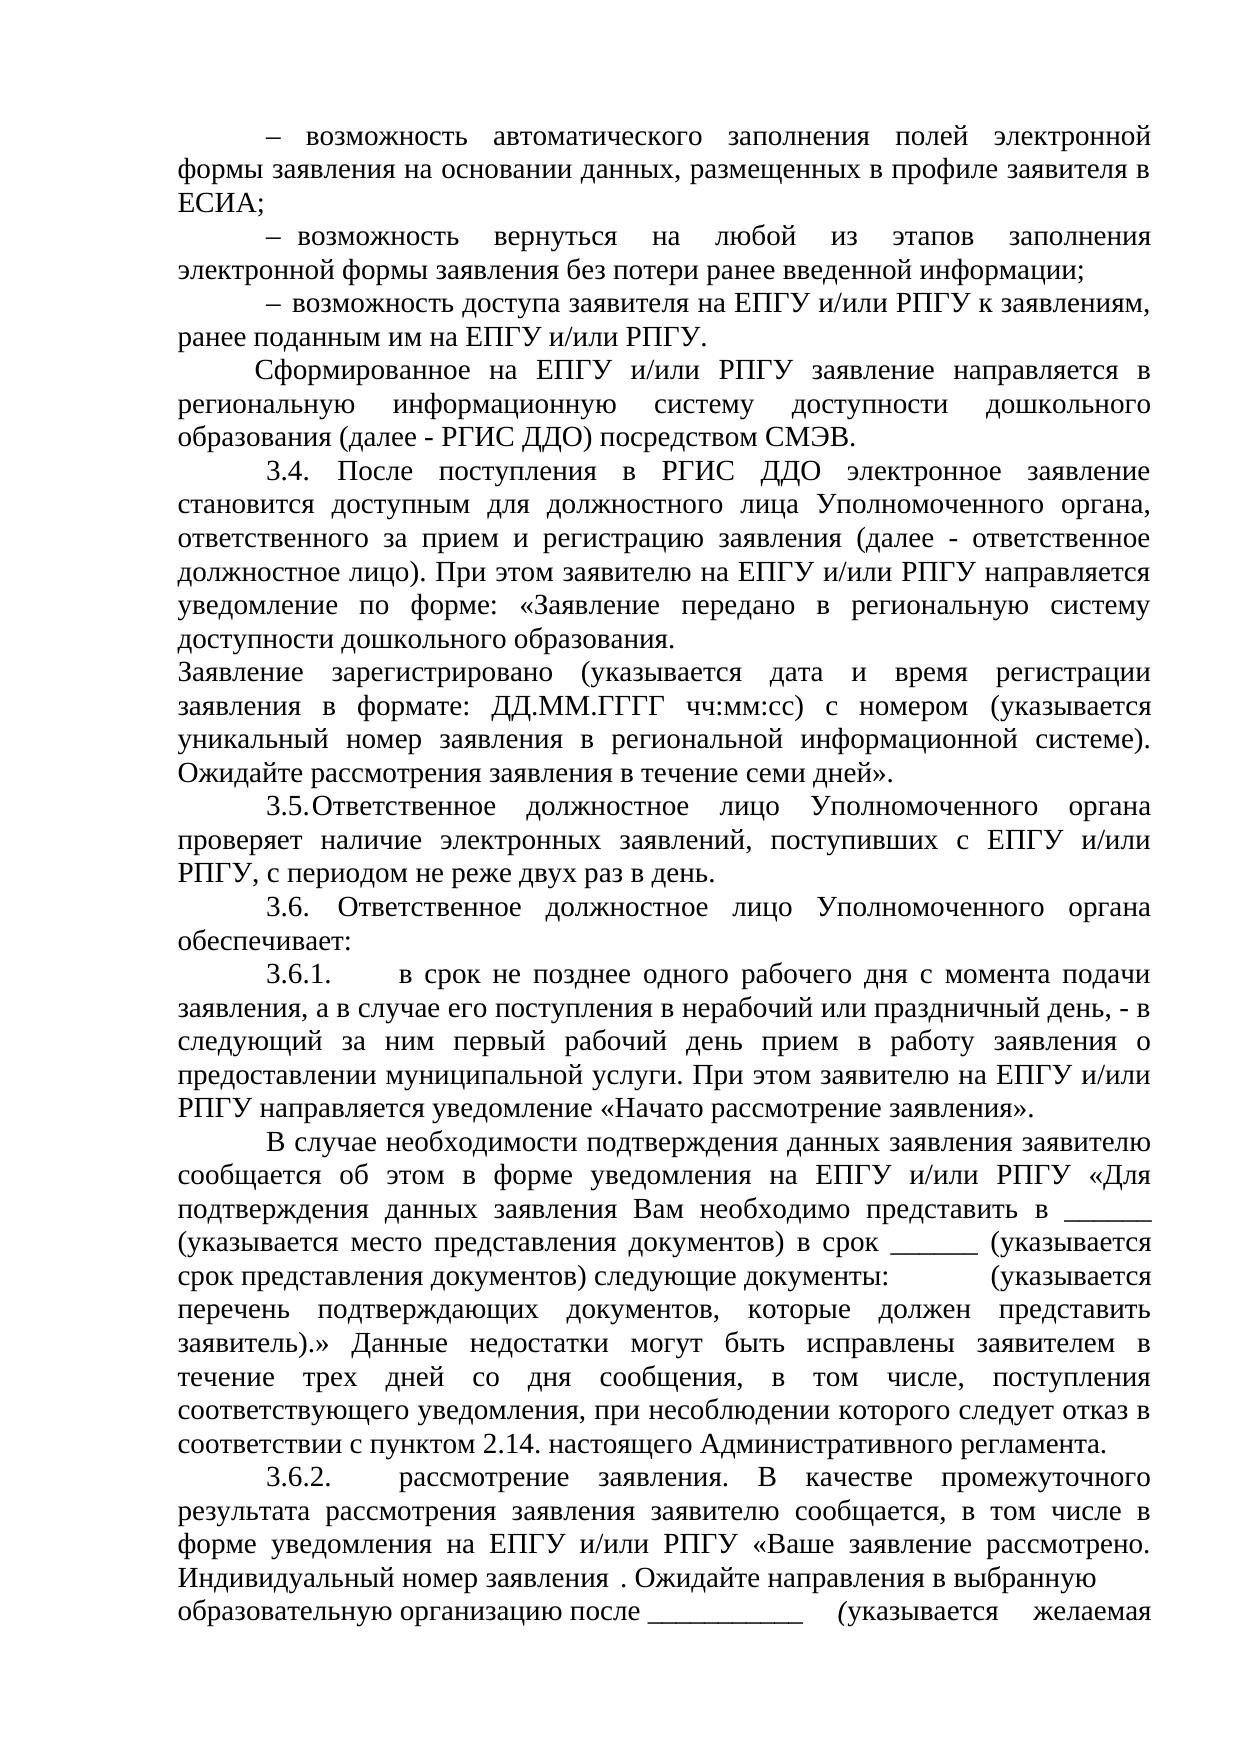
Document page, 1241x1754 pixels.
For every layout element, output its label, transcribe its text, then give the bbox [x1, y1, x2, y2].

text Заявление зарегистрировано (указывается дата и время регистрации заявления в формате: ДД.ММ.ГГГГ чч:мм:сс) с номером (указывается уникальный номер заявления в региональной информационной системе). Ожидайте рассмотрения заявления в течение семи дней». [177, 655, 1152, 789]
list После поступления в РГИС ДДО электронное заявление становится доступным для должностного лица Уполномоченного органа, ответственного за прием и регистрацию заявления (далее - ответственное должностное лицо). При этом заявителю на ЕПГУ и/или РПГУ направляется уведомление по форме: «Заявление передано в региональную систему доступности дошкольного образования. [177, 453, 1152, 655]
text 3.6.2. рассмотрение заявления. В качестве промежуточного результата рассмотрения заявления заявителю сообщается, в том числе в форме уведомления на ЕПГУ и/или РПГУ «Ваше заявление рассмотрено. Индивидуальный номер заявления . Ожидайте направления в выбранную [177, 1460, 1152, 1594]
text В случае необходимости подтверждения данных заявления заявителю сообщается об этом в форме уведомления на ЕПГУ и/или РПГУ «Для подтверждения данных заявления Вам необходимо представить в ______ (указывается место представления документов) в срок ______ (указывается срок представления документов) следующие документы: (указывается перечень подтверждающих документов, которые должен представить заявитель).» Данные недостатки могут быть исправлены заявителем в течение трех дней со дня сообщения, в том числе, поступления соответствующего уведомления, при несоблюдении которого следует отказ в соответствии с пунктом 2.14. настоящего Административного регламента. [177, 1124, 1152, 1292]
text – возможность доступа заявителя на ЕПГУ и/или РПГУ к заявлениям, ранее поданным им на ЕПГУ и/или РПГУ. [177, 286, 1152, 353]
text Сформированное на ЕПГУ и/или РПГУ заявление направляется в региональную информационную систему доступности дошкольного образования (далее - РГИС ДДО) посредством СМЭВ. [177, 353, 1152, 453]
list Ответственное должностное лицо Уполномоченного органа проверяет наличие электронных заявлений, поступивших с ЕПГУ и/или РПГУ, с периодом не реже двух раз в день. [177, 789, 1152, 889]
text – возможность автоматического заполнения полей электронной формы заявления на основании данных, размещенных в профиле заявителя в ЕСИА; [177, 118, 1152, 219]
text – возможность вернуться на любой из этапов заполнения электронной формы заявления без потери ранее введенной информации; [177, 219, 1152, 286]
text 3.6.1. в срок не позднее одного рабочего дня с момента подачи заявления, а в случае его поступления в нерабочий или праздничный день, - в следующий за ним первый рабочий день прием в работу заявления о предоставлении муниципальной услуги. При этом заявителю на ЕПГУ и/или РПГУ направляется уведомление «Начато рассмотрение заявления». [177, 957, 1152, 1124]
text В случае необходимости подтверждения данных заявления заявителю сообщается об этом в форме уведомления на ЕПГУ и/или РПГУ «Для подтверждения данных заявления Вам необходимо представить в ______ (указывается место представления документов) в срок ______ (указывается срок представления документов) следующие документы: (указывается перечень подтверждающих документов, которые должен представить заявитель).» Данные недостатки могут быть исправлены заявителем в течение трех дней со дня сообщения, в том числе, поступления соответствующего уведомления, при несоблюдении которого следует отказ в соответствии с пунктом 2.14. настоящего Административного регламента. [177, 1325, 1152, 1460]
list Ответственное должностное лицо Уполномоченного органа обеспечивает: [177, 889, 1152, 957]
